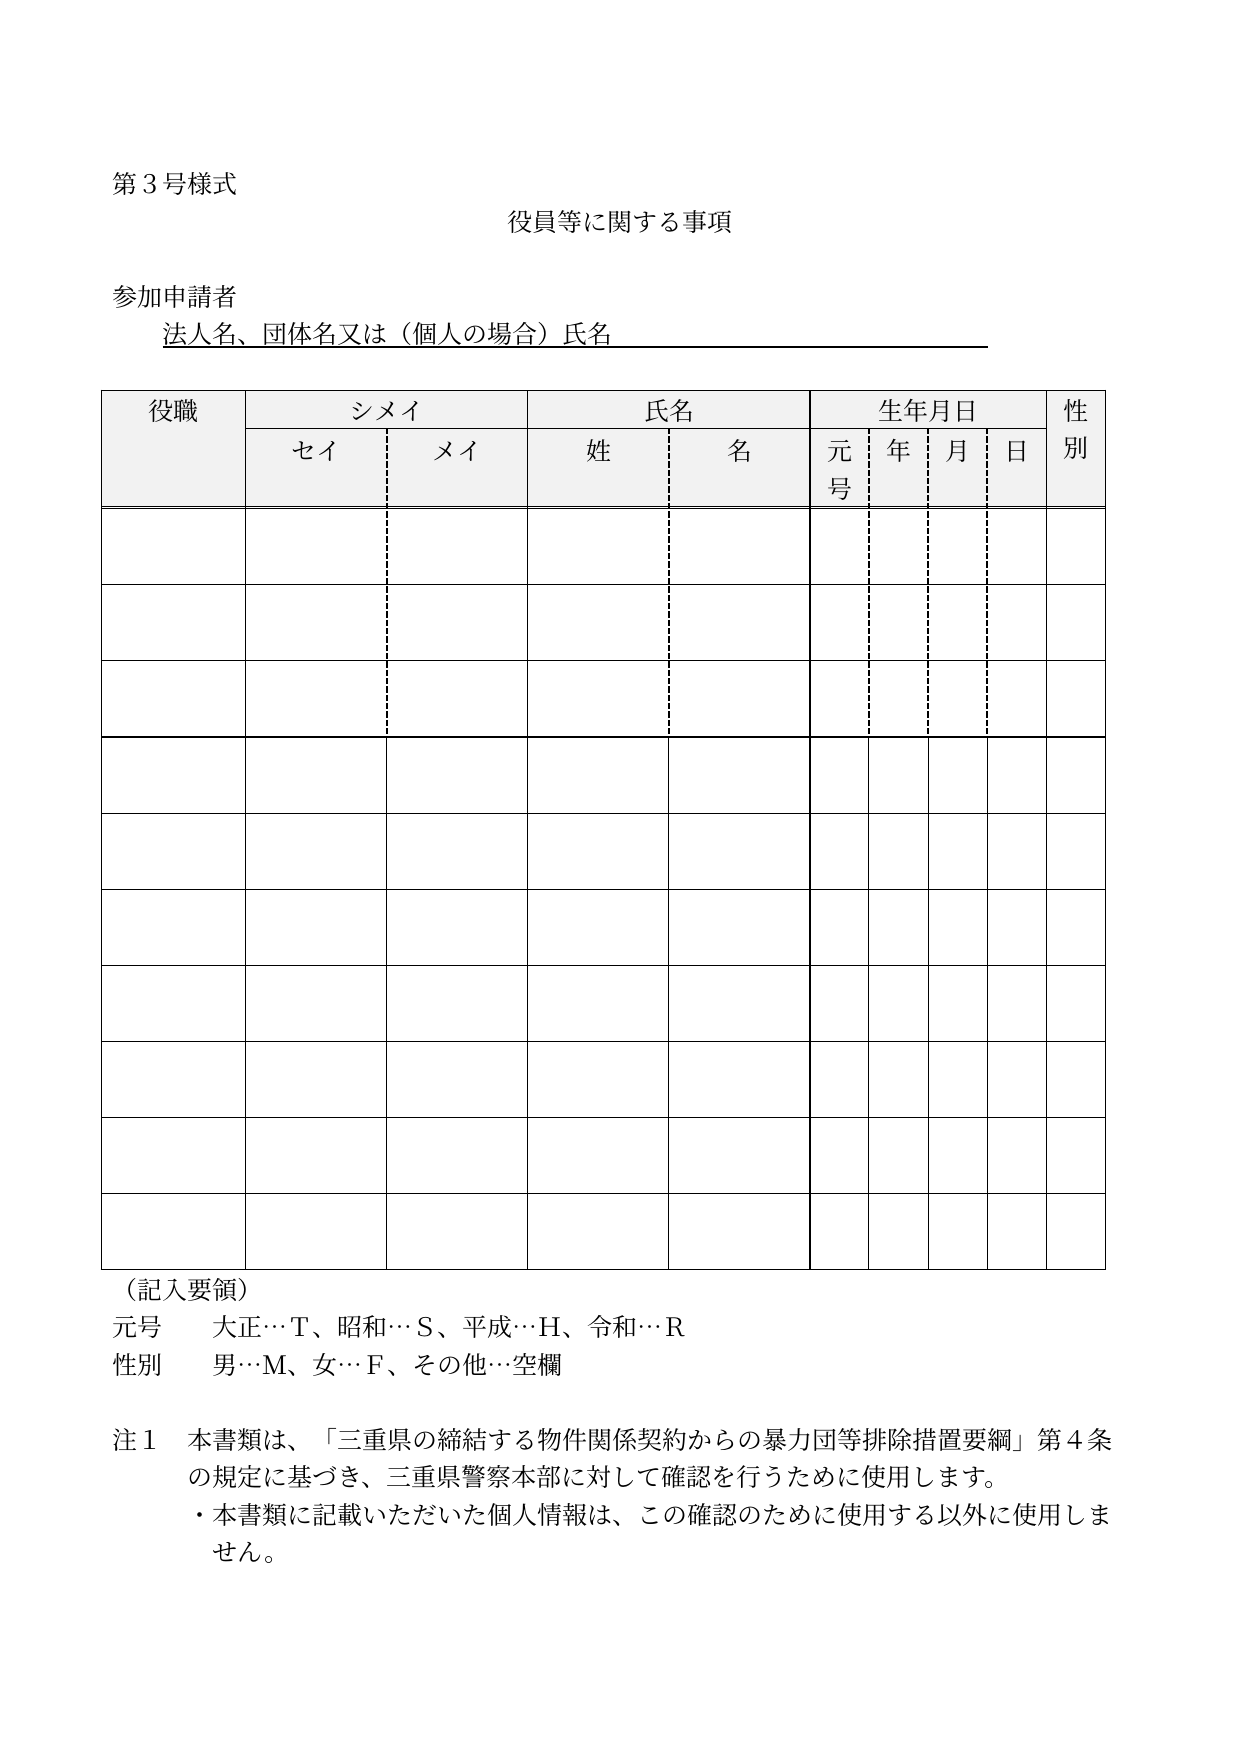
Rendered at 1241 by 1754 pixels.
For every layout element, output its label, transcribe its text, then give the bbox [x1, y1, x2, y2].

table_cell [669, 1118, 809, 1193]
table_cell [102, 1042, 245, 1117]
table_cell [869, 1194, 928, 1269]
table_cell [669, 814, 809, 888]
text 法人名、団体名又は（個人の場合）氏名 [112, 314, 1128, 352]
table_cell [246, 738, 386, 812]
text 第３号様式 [112, 164, 1128, 202]
table_cell 名 [669, 429, 809, 506]
table_cell [528, 814, 668, 888]
table_header 生年月日 [811, 391, 1046, 428]
table_cell [528, 1118, 668, 1193]
table_cell [387, 814, 527, 888]
table_cell [811, 1194, 868, 1269]
table_cell [528, 585, 669, 660]
table_cell [246, 585, 387, 660]
table_header 役職 [102, 391, 245, 506]
table_cell [528, 966, 668, 1041]
text 注１ 本書類は、「三重県の締結する物件関係契約からの暴力団等排除措置要綱」第４条の規定に基づき、三重県警察本部に対して確認を行うために使用します。 [112, 1420, 1128, 1495]
table_cell [387, 661, 527, 736]
table_cell [929, 1118, 987, 1193]
table_cell [1047, 509, 1105, 584]
table_cell [102, 585, 245, 660]
table_cell [528, 738, 668, 812]
table_cell [669, 661, 809, 736]
text 性別 男…Ｍ、女…Ｆ、その他…空欄 [112, 1345, 1128, 1382]
table_cell [246, 1042, 386, 1117]
table_cell [928, 585, 987, 660]
table_cell [528, 1194, 668, 1269]
table_cell [869, 814, 928, 888]
table_cell [669, 1194, 809, 1269]
table_cell [869, 1118, 928, 1193]
table_cell [669, 966, 809, 1041]
table_cell [1047, 1118, 1105, 1193]
table_cell [988, 738, 1046, 812]
table_cell [1047, 661, 1105, 736]
table_cell 日 [987, 429, 1046, 506]
table_cell [929, 966, 987, 1041]
table_cell [387, 738, 527, 812]
table_cell [246, 1118, 386, 1193]
table_cell 月 [928, 429, 987, 506]
table_cell [669, 738, 809, 812]
table_cell [987, 509, 1046, 584]
table_cell [528, 661, 669, 736]
text （記入要領） [112, 1270, 1128, 1307]
table_cell セイ [246, 429, 387, 506]
table_cell [811, 814, 868, 888]
table_cell [102, 890, 245, 964]
table_cell [988, 814, 1046, 888]
table_cell [387, 509, 527, 584]
table_cell [811, 890, 868, 964]
table_cell [387, 1194, 527, 1269]
table_cell [528, 509, 669, 584]
table_cell [811, 1042, 868, 1117]
table_cell [869, 585, 928, 660]
text 元号 大正…Ｔ、昭和…Ｓ、平成…Ｈ、令和…Ｒ [112, 1307, 1128, 1345]
table_cell [528, 1042, 668, 1117]
table_cell [811, 585, 869, 660]
table_header 氏名 [528, 391, 809, 428]
table_header シメイ [246, 391, 527, 428]
table_cell [102, 1118, 245, 1193]
table_cell [987, 661, 1046, 736]
table_cell [869, 509, 928, 584]
table_cell [102, 966, 245, 1041]
text 役員等に関する事項 [112, 202, 1128, 239]
table_cell [928, 661, 987, 736]
table_cell メイ [387, 429, 527, 506]
table_cell [869, 1042, 928, 1117]
table_cell [246, 814, 386, 888]
table_cell [929, 1042, 987, 1117]
table_cell [988, 1118, 1046, 1193]
table_cell [869, 661, 928, 736]
table_cell [1047, 585, 1105, 660]
table_cell 姓 [528, 429, 669, 506]
table_cell [387, 1118, 527, 1193]
table_cell [1047, 1042, 1105, 1117]
table_cell [929, 890, 987, 964]
table_cell [1047, 1194, 1105, 1269]
table_cell [811, 661, 869, 736]
table_cell [811, 509, 869, 584]
text ・本書類に記載いただいた個人情報は、この確認のために使用する以外に使用しません。 [112, 1495, 1128, 1570]
table_cell [1047, 738, 1105, 812]
table_cell [1047, 966, 1105, 1041]
table_cell [246, 890, 386, 964]
table_header 性別 [1047, 391, 1105, 506]
table_cell [669, 585, 809, 660]
table_cell [387, 1042, 527, 1117]
table_cell [988, 890, 1046, 964]
table_cell 年 [869, 429, 928, 506]
table_cell [246, 1194, 386, 1269]
table_cell [928, 509, 987, 584]
table_cell [929, 738, 987, 812]
table_cell [387, 585, 527, 660]
table_cell [1047, 890, 1105, 964]
table_cell [102, 1194, 245, 1269]
table_cell [102, 738, 245, 812]
table_cell [869, 738, 928, 812]
table_cell [811, 1118, 868, 1193]
table_cell [988, 1194, 1046, 1269]
table_cell [246, 661, 387, 736]
table_cell [987, 585, 1046, 660]
table_cell [246, 966, 386, 1041]
table_cell [1047, 814, 1105, 888]
table_cell [669, 509, 809, 584]
table_cell [988, 1042, 1046, 1117]
table_cell [929, 814, 987, 888]
table_cell 元号 [811, 429, 869, 506]
table_cell [988, 966, 1046, 1041]
table_cell [929, 1194, 987, 1269]
table_cell [387, 890, 527, 964]
table_cell [869, 890, 928, 964]
table_cell [102, 661, 245, 736]
table_cell [102, 814, 245, 888]
table_cell [102, 509, 245, 584]
table_cell [669, 1042, 809, 1117]
table_cell [869, 966, 928, 1041]
table_cell [811, 966, 868, 1041]
table_cell [811, 738, 868, 812]
table_cell [669, 890, 809, 964]
table_cell [528, 890, 668, 964]
table_cell [246, 509, 387, 584]
table_cell [387, 966, 527, 1041]
text 参加申請者 [112, 277, 1128, 314]
